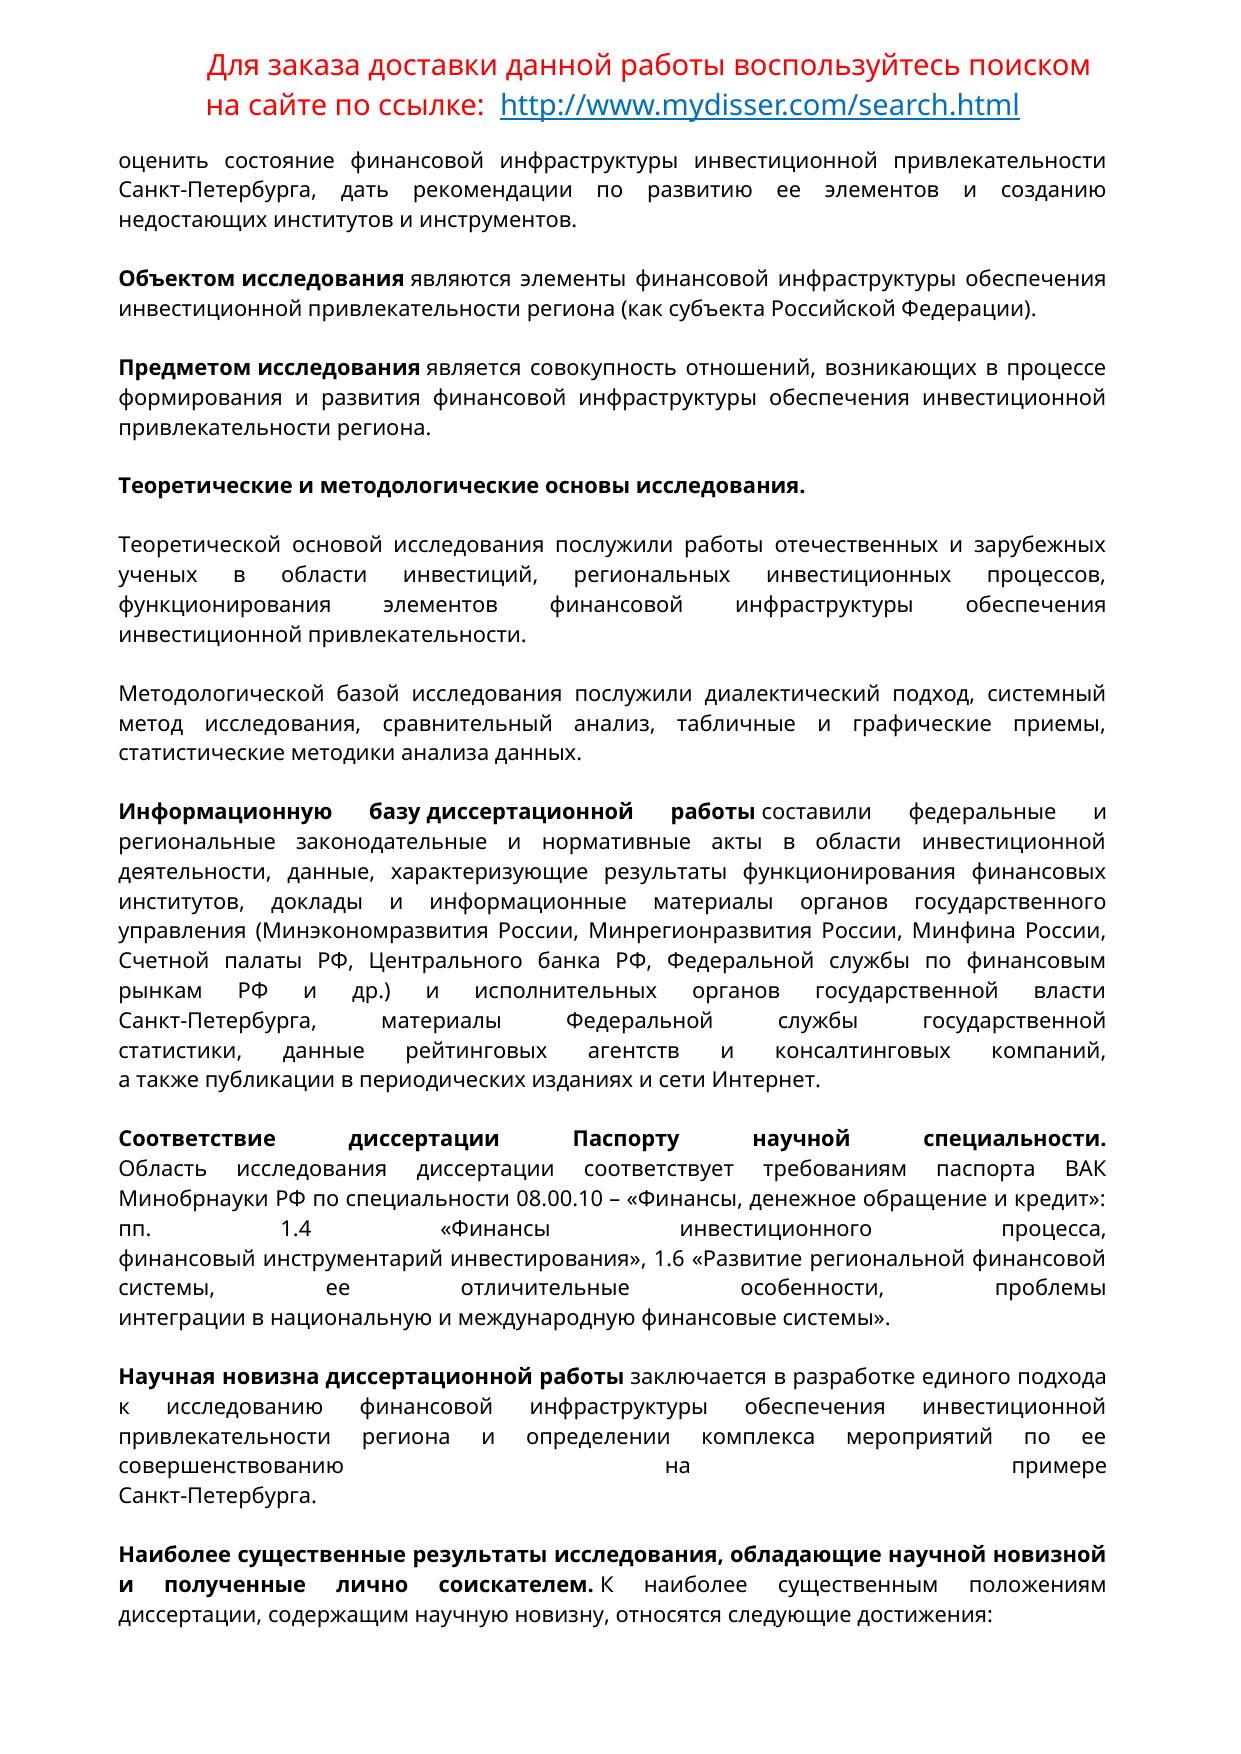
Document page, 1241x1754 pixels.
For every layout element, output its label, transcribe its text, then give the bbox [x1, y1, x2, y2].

text Наиболее существенные результаты исследования, обладающие научной новизной и полученные лично соискателем. К наиболее существенным положениям диссертации, содержащим научную новизну, относятся следующие достижения: [118, 1539, 1107, 1628]
text Предметом исследования является совокупность отношений, возникающих в процессе формирования и развития финансовой инфраструктуры обеспечения инвестиционной привлекательности региона. [118, 352, 1107, 441]
text Методологической базой исследования послужили диалектический подход, системный метод исследования, сравнительный анализ, табличные и графические приемы, статистические методики анализа данных. [118, 678, 1107, 767]
text Информационную базу диссертационной работы составили федеральные и региональные законодательные и нормативные акты в области инвестиционной деятельности, данные, характеризующие результаты функционирования финансовых институтов, доклады и информационные материалы органов государственного управления (Минэкономразвития России, Минрегионразвития России, Минфина России, Счетной палаты РФ, Центрального банка РФ, Федеральной службы по финансовым рынкам РФ и др.) и исполнительных органов государственной власти Санкт-Петербурга, материалы Федеральной службы государственной статистики, данные рейтинговых агентств и консалтинговых компаний, а также публикации в периодических изданиях и сети Интернет. [118, 796, 1107, 1094]
text Теоретической основой исследования послужили работы отечественных и зарубежных ученых в области инвестиций, региональных инвестиционных процессов, функционирования элементов финансовой инфраструктуры обеспечения инвестиционной привлекательности. [118, 529, 1107, 648]
text Теоретические и методологические основы исследования. [118, 470, 1107, 500]
text Научная новизна диссертационной работы заключается в разработке единого подхода к исследованию финансовой инфраструктуры обеспечения инвестиционной привлекательности региона и определении комплекса мероприятий по ее совершенствованию на примере Санкт-Петербурга. [118, 1361, 1107, 1510]
text Объектом исследования являются элементы финансовой инфраструктуры обеспечения инвестиционной привлекательности региона (как субъекта Российской Федерации). [118, 263, 1107, 323]
text Соответствие диссертации Паспорту научной специальности. Область исследования диссертации соответствует требованиям паспорта ВАК Минобрнауки РФ по специальности 08.00.10 – «Финансы, денежное обращение и кредит»: пп. 1.4 «Финансы инвестиционного процесса, финансовый инструментарий инвестирования», 1.6 «Развитие региональной финансовой системы, ее отличительные особенности, проблемы интеграции в национальную и международную финансовые системы». [118, 1123, 1107, 1332]
text оценить состояние финансовой инфраструктуры инвестиционной привлекательности Санкт-Петербурга, дать рекомендации по развитию ее элементов и созданию недостающих институтов и инструментов. [118, 144, 1107, 234]
